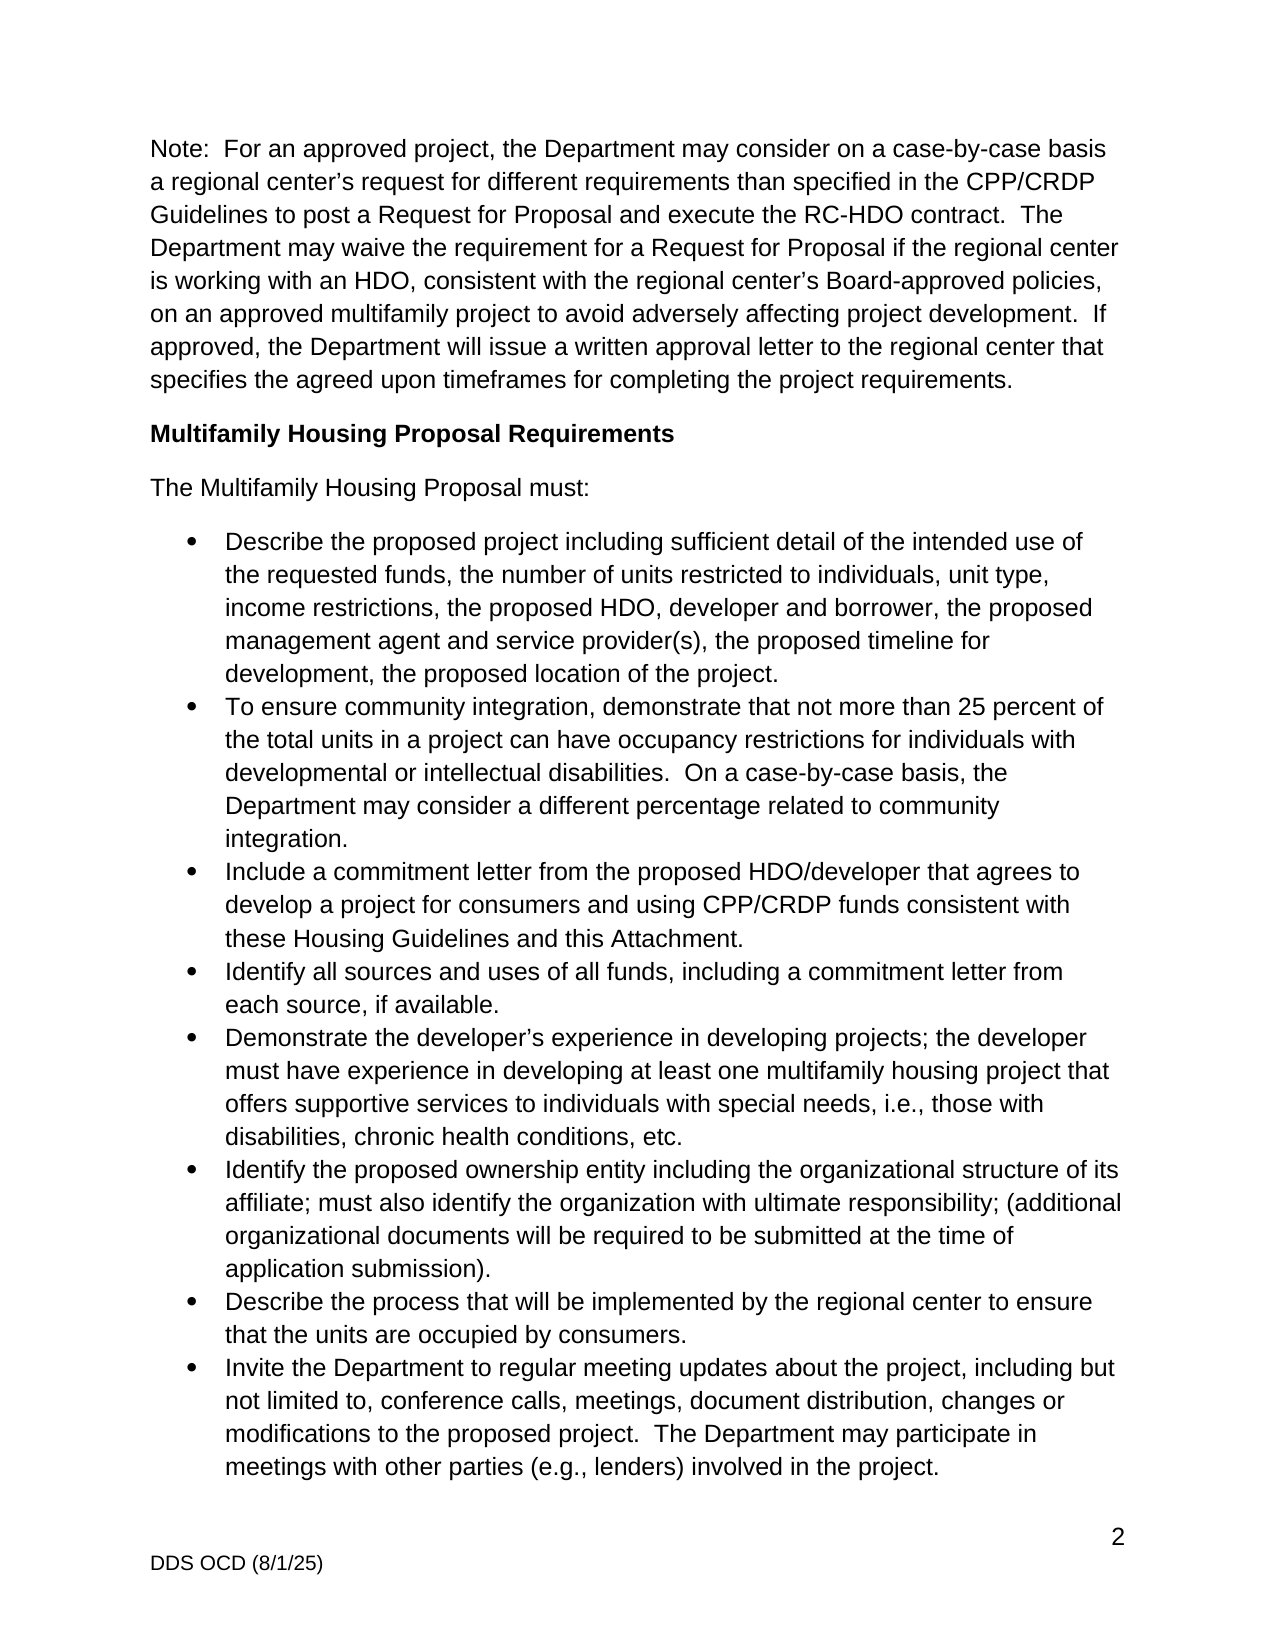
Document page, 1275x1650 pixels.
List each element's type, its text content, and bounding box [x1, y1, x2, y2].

list Identify all sources and uses of all funds, including a commitment letter from each source, if available. [187, 957, 1125, 1018]
text Note: For an approved project, the Department may consider on a case-by-case basis a regional center’s request for different requirements than specified in the CPP/CRDP Guidelines to post a Request for Proposal and execute the RC-HDO contract. The Department may waive the requirement for a Request for Proposal if the regional center is working with an HDO, consistent with the regional center’s Board-approved policies, on an approved multifamily project to avoid adversely affecting project development. If approved, the Department will issue a written approval letter to the regional center that specifies the agreed upon timeframes for completing the project requirements. [150, 134, 1125, 394]
list Demonstrate the developer’s experience in developing projects; the developer must have experience in developing at least one multifamily housing project that offers supportive services to individuals with special needs, i.e., those with disabilities, chronic health conditions, etc. [187, 1023, 1125, 1151]
list Include a commitment letter from the proposed HDO/developer that agrees to develop a project for consumers and using CPP/CRDP funds consistent with these Housing Guidelines and this Attachment. [187, 857, 1125, 952]
list Describe the process that will be implemented by the regional center to ensure that the units are occupied by consumers. [187, 1287, 1125, 1349]
list To ensure community integration, demonstrate that not more than 25 percent of the total units in a project can have occupancy restrictions for individuals with developmental or intellectual disabilities. On a case-by-case basis, the Department may consider a different percentage related to community integration. [187, 692, 1125, 853]
text Multifamily Housing Proposal Requirements [150, 419, 1125, 448]
list Invite the Department to regular meeting updates about the project, including but not limited to, conference calls, meetings, document distribution, changes or modifications to the proposed project. The Department may participate in meetings with other parties (e.g., lenders) involved in the project. [187, 1353, 1125, 1481]
text The Multifamily Housing Proposal must: [150, 473, 1125, 502]
list Describe the proposed project including sufficient detail of the intended use of the requested funds, the number of units restricted to individuals, unit type, income restrictions, the proposed HDO, developer and borrower, the proposed management agent and service provider(s), the proposed timeline for development, the proposed location of the project. [187, 527, 1125, 688]
list Identify the proposed ownership entity including the organizational structure of its affiliate; must also identify the organization with ultimate responsibility; (additional organizational documents will be required to be submitted at the time of application submission). [187, 1155, 1125, 1283]
